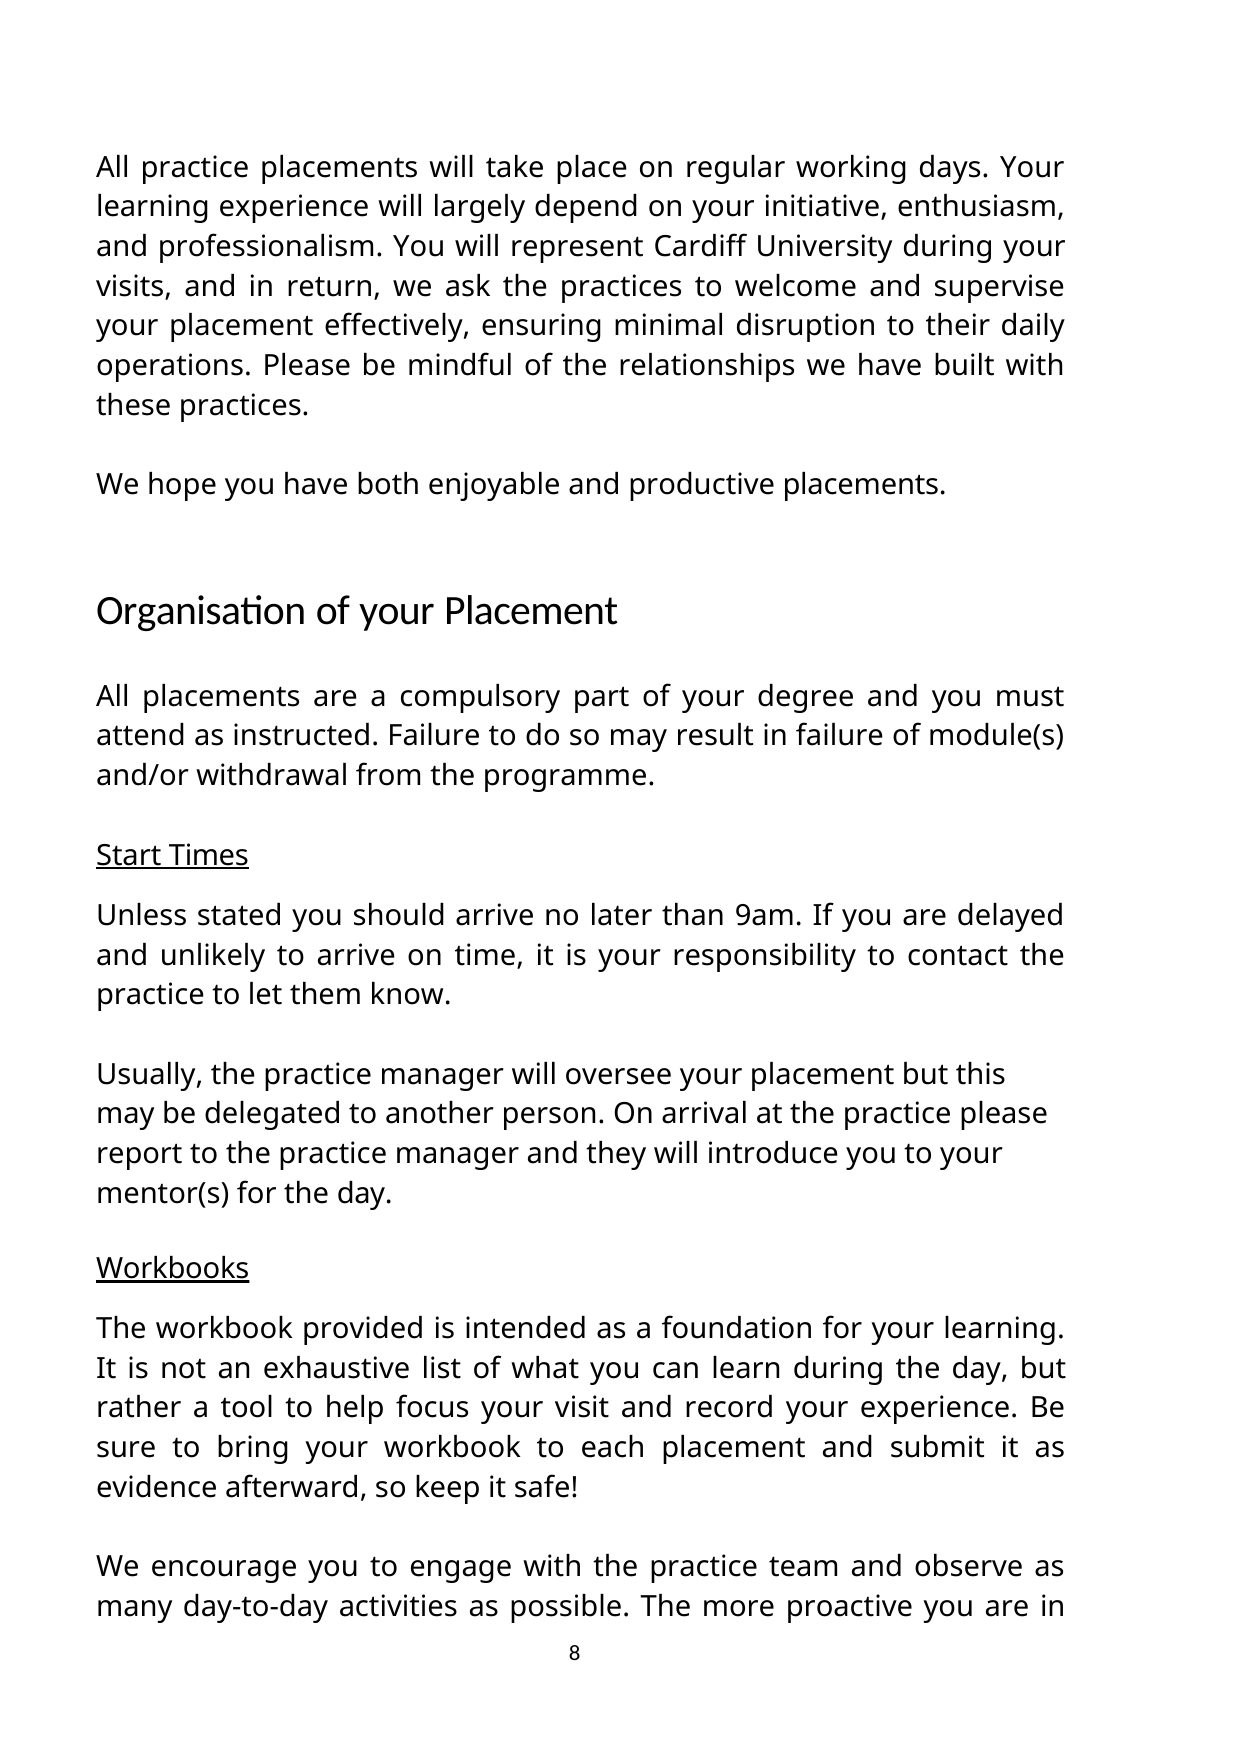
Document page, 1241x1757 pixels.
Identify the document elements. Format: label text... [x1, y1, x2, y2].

text Usually, the practice manager will oversee your placement but this may be delegated to another person. On arrival at the practice please report to the practice manager and they will introduce you to your mentor(s) for the day. [96, 1053, 1064, 1212]
text We hope you have both enjoyable and productive placements. [96, 463, 1121, 503]
text All practice placements will take place on regular working days. Your learning experience will largely depend on your initiative, enthusiasm, and professionalism. You will represent Cardiff University during your visits, and in return, we ask the practices to welcome and supervise your placement effectively, ensuring minimal disruption to their daily operations. Please be mindful of the relationships we have built with these practices. [96, 146, 1066, 424]
text All placements are a compulsory part of your degree and you must attend as instructed. Failure to do so may result in failure of module(s) and/or withdrawal from the programme. [96, 675, 1066, 794]
subtitle Organisation of your Placement [96, 584, 1121, 635]
text Workbooks [96, 1247, 1121, 1287]
text Start Times [96, 834, 1121, 873]
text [96, 1546, 1066, 1625]
text The workbook provided is intended as a foundation for your learning. It is not an exhaustive list of what you can learn during the day, but rather a tool to help focus your visit and record your experience. Be sure to bring your workbook to each placement and submit it as evidence afterward, so keep it safe! [96, 1307, 1066, 1506]
text Unless stated you should arrive no later than 9am. If you are delayed and unlikely to arrive on time, it is your responsibility to contact the practice to let them know. [96, 894, 1066, 1013]
